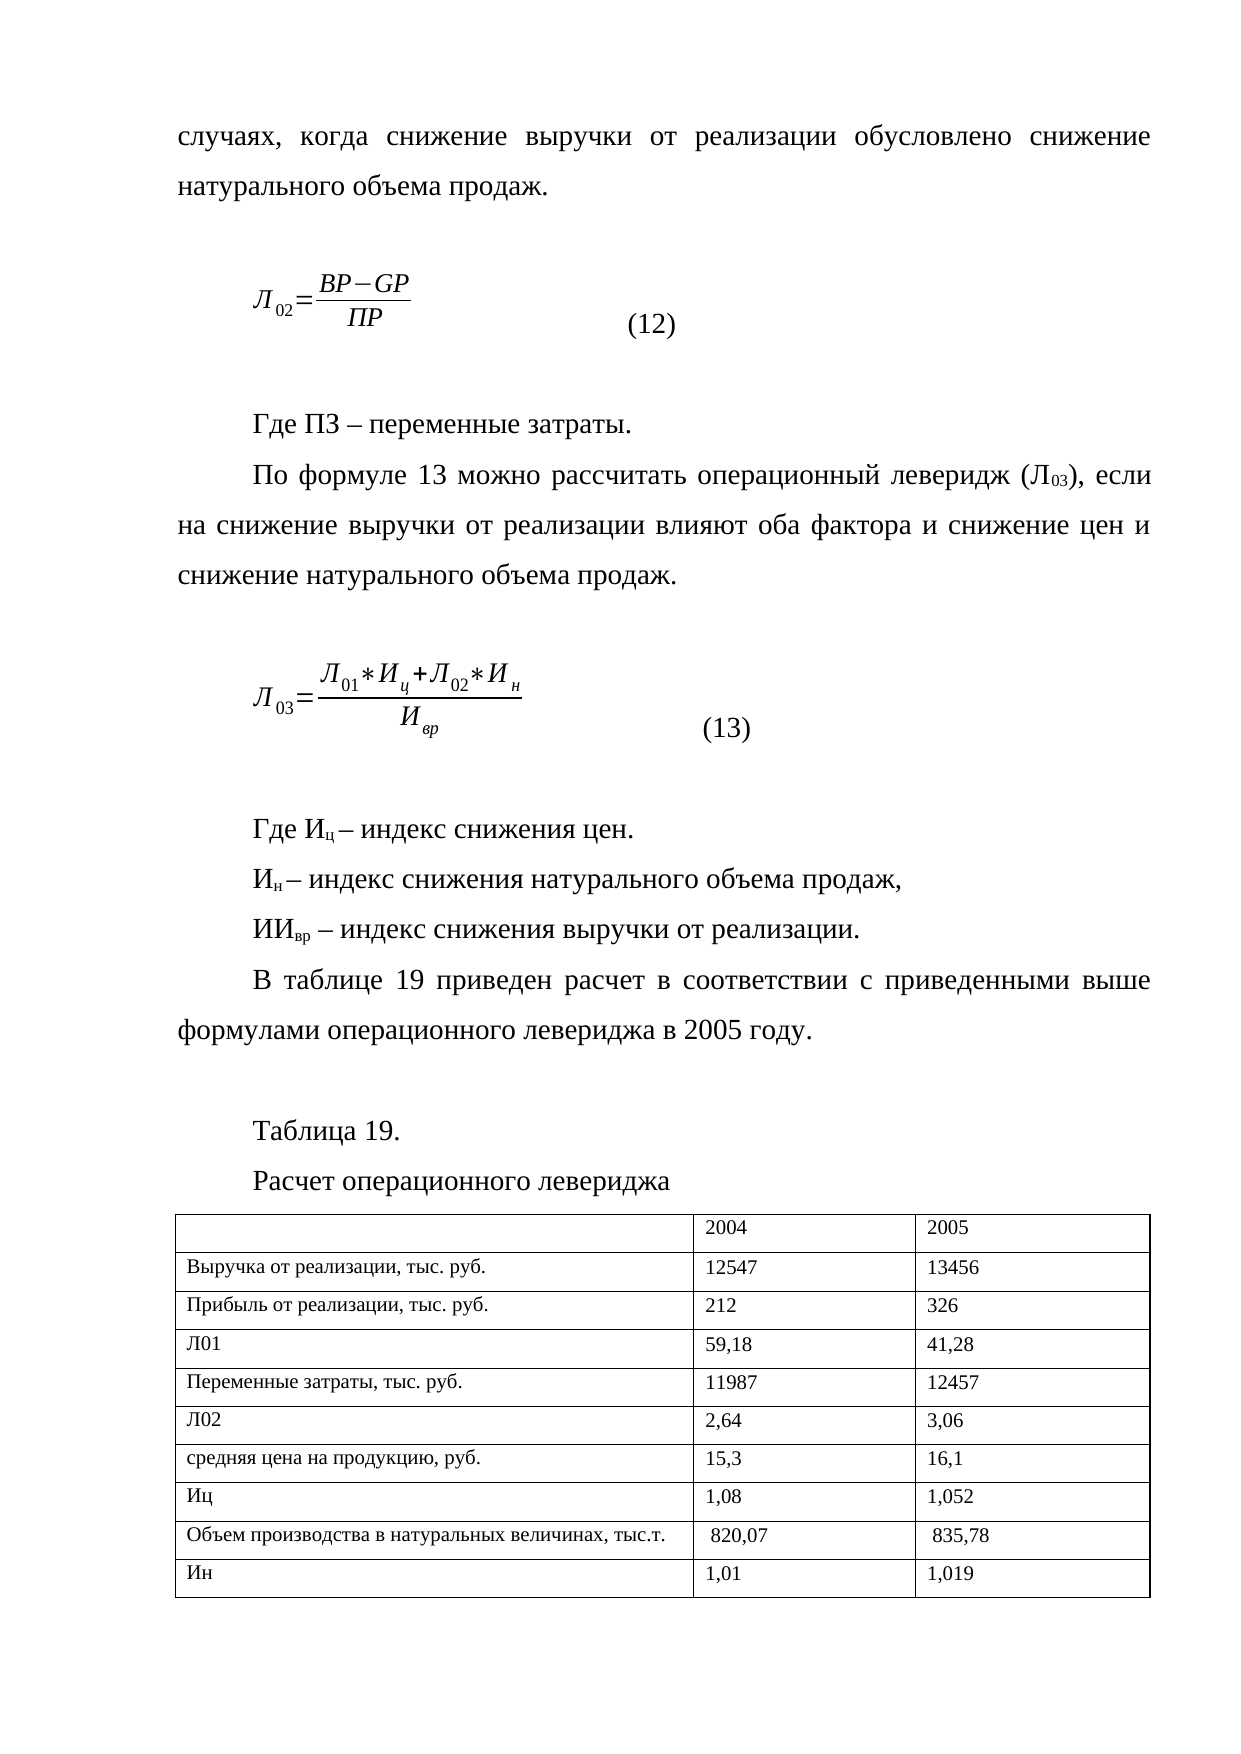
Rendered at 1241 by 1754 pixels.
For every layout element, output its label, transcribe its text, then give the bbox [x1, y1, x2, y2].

table_cell Переменные затраты, тыс. руб. [176, 1369, 693, 1406]
text (12) [177, 269, 1152, 339]
table_cell 1,01 [694, 1560, 915, 1597]
table_cell средняя цена на продукцию, руб. [176, 1445, 693, 1482]
table_cell 13456 [916, 1253, 1149, 1291]
table_cell 12547 [694, 1253, 915, 1291]
text ИИвр – индекс снижения выручки от реализации. [177, 912, 1152, 945]
table_cell 3,06 [916, 1407, 1149, 1444]
table_cell 15,3 [694, 1445, 915, 1482]
table_header [176, 1215, 693, 1252]
table_cell 11987 [694, 1369, 915, 1406]
table_header 2004 [694, 1215, 915, 1252]
table_cell Иц [176, 1483, 693, 1521]
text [177, 118, 1152, 202]
table_cell Л02 [176, 1407, 693, 1444]
table_header 2005 [916, 1215, 1149, 1252]
text Где ПЗ – переменные затраты. [177, 406, 1152, 440]
table_cell 2,64 [694, 1407, 915, 1444]
table_cell 16,1 [916, 1445, 1149, 1482]
table_cell Ин [176, 1560, 693, 1597]
table_cell 326 [916, 1292, 1149, 1329]
table_cell Выручка от реализации, тыс. руб. [176, 1253, 693, 1291]
text Расчет операционного левериджа [177, 1163, 1152, 1197]
text В таблице 19 приведен расчет в соответствии с приведенными выше формулами операционного левериджа в 2005 году. [177, 962, 1152, 1046]
text Где Иц – индекс снижения цен. [177, 811, 1152, 844]
table_cell Прибыль от реализации, тыс. руб. [176, 1292, 693, 1329]
text По формуле 13 можно рассчитать операционный леверидж (Л03), если на снижение выручки от реализации влияют оба фактора и снижение цен и снижение натурального объема продаж. [177, 457, 1152, 591]
table_cell 1,019 [916, 1560, 1149, 1597]
table_cell 1,052 [916, 1483, 1149, 1521]
text Ин – индекс снижения натурального объема продаж, [177, 861, 1152, 895]
table_cell 59,18 [694, 1330, 915, 1368]
table_cell 212 [694, 1292, 915, 1329]
table_cell 835,78 [916, 1522, 1149, 1559]
text (13) [177, 658, 1152, 744]
table_cell Объем производства в натуральных величинах, тыс.т. [176, 1522, 693, 1559]
text Таблица 19. [177, 1113, 1152, 1146]
table_cell Л01 [176, 1330, 693, 1368]
table_cell 820,07 [694, 1522, 915, 1559]
table_cell 12457 [916, 1369, 1149, 1406]
table_cell 41,28 [916, 1330, 1149, 1368]
table_cell 1,08 [694, 1483, 915, 1521]
